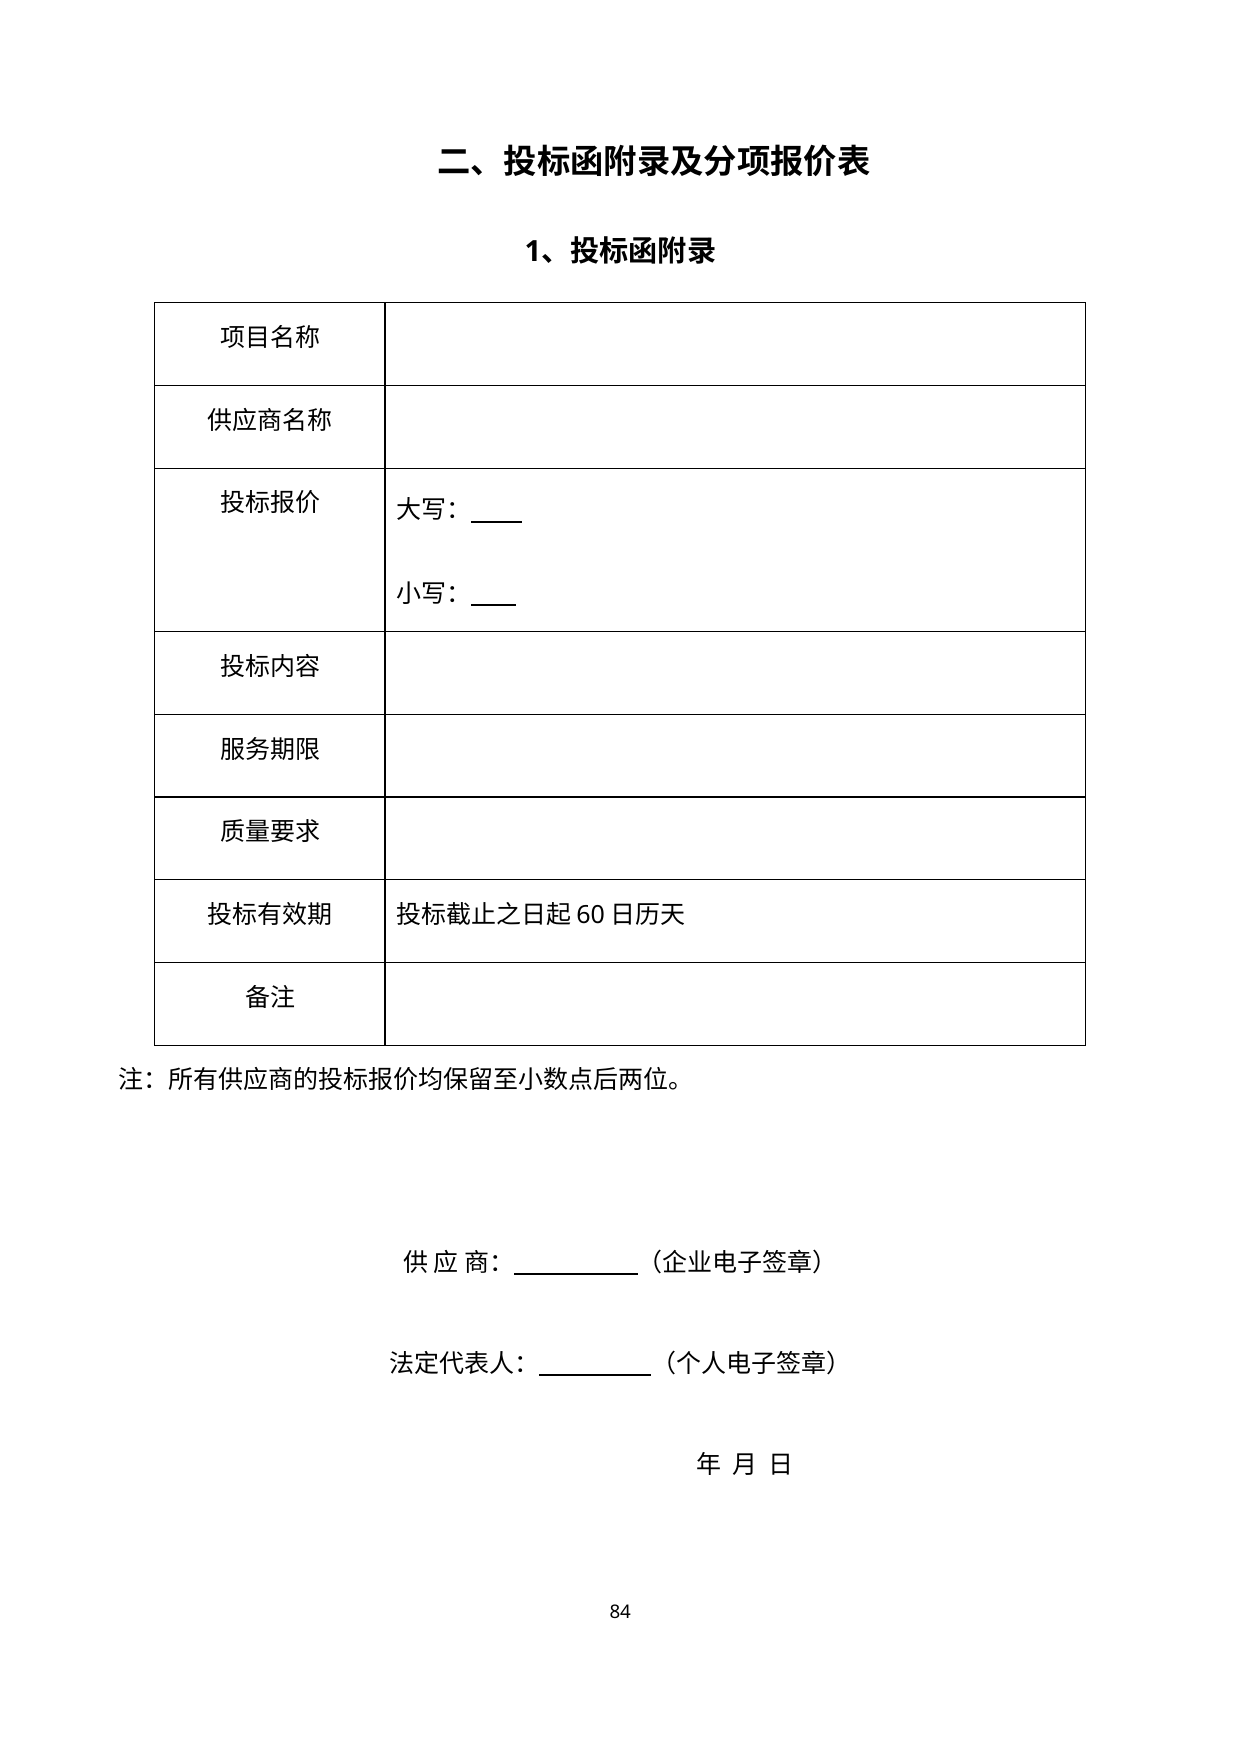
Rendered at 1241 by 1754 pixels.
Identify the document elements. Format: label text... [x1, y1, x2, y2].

table_cell 投标有效期 [155, 880, 384, 962]
table_cell [386, 963, 1085, 1044]
table_cell 备注 [155, 963, 384, 1044]
text 年 月 日 [118, 1430, 1122, 1495]
table_header 项目名称 [155, 303, 384, 385]
text 注：所有供应商的投标报价均保留至小数点后两位。 [118, 1046, 1122, 1111]
table_cell [386, 715, 1085, 796]
text 二、投标函附录及分项报价表 [118, 127, 1122, 192]
table_cell 质量要求 [155, 798, 384, 879]
table_cell 投标报价 [155, 469, 384, 631]
text 1、投标函附录 [118, 216, 1122, 281]
table_header [386, 303, 1085, 385]
table_cell 投标截止之日起60日历天 [386, 880, 1085, 962]
text 供 应 商： （企业电子签章） [118, 1228, 1122, 1293]
table_cell 投标内容 [155, 632, 384, 714]
table_cell 大写： 小写： [386, 469, 1085, 631]
table_cell [386, 386, 1085, 467]
table_cell [386, 798, 1085, 879]
table_cell [386, 632, 1085, 714]
table_cell 服务期限 [155, 715, 384, 796]
table_cell 供应商名称 [155, 386, 384, 467]
text 法定代表人： （个人电子签章） [118, 1329, 1122, 1394]
